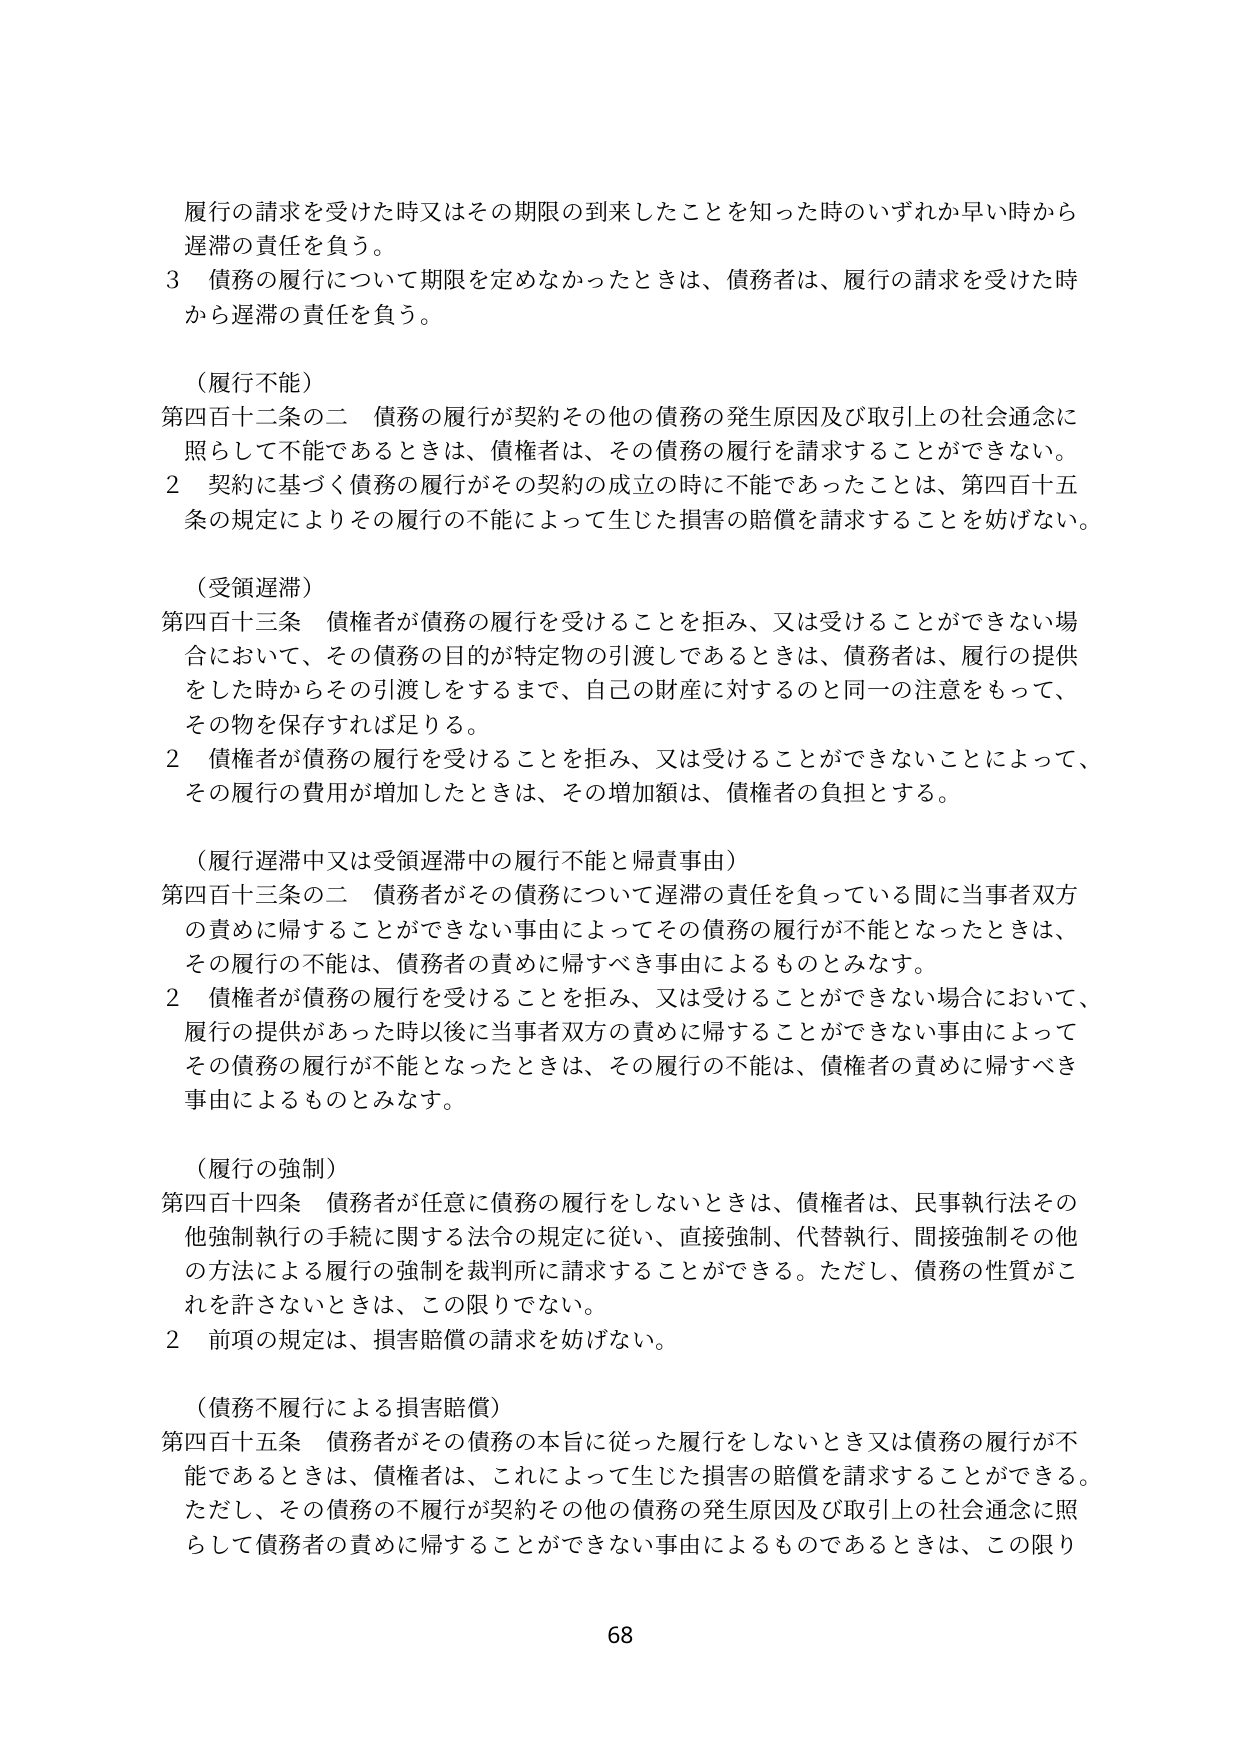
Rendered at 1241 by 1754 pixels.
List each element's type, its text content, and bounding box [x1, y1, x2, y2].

text （債務不履行による損害賠償） [184, 1389, 1079, 1424]
text （履行の強制） [184, 1150, 1079, 1184]
text ２ 債権者が債務の履行を受けることを拒み、又は受けることができない場合において、履行の提供があった時以後に当事者双方の責めに帰することができない事由によってその債務の履行が不能となったときは、その履行の不能は、債権者の責めに帰すべき事由によるものとみなす。 [161, 979, 1079, 1116]
text 第四百十三条 債権者が債務の履行を受けることを拒み、又は受けることができない場合において、その債務の目的が特定物の引渡しであるときは、債務者は、履行の提供をした時からその引渡しをするまで、自己の財産に対するのと同一の注意をもって、その物を保存すれば足りる。 [161, 604, 1079, 740]
text 第四百十三条の二 債務者がその債務について遅滞の責任を負っている間に当事者双方の責めに帰することができない事由によってその債務の履行が不能となったときは、その履行の不能は、債務者の責めに帰すべき事由によるものとみなす。 [161, 877, 1079, 979]
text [161, 194, 1079, 262]
text 第四百十四条 債務者が任意に債務の履行をしないときは、債権者は、民事執行法その他強制執行の手続に関する法令の規定に従い、直接強制、代替執行、間接強制その他の方法による履行の強制を裁判所に請求することができる。ただし、債務の性質がこれを許さないときは、この限りでない。 [161, 1184, 1079, 1321]
text （履行遅滞中又は受領遅滞中の履行不能と帰責事由） [184, 843, 1079, 877]
text （履行不能） [184, 364, 1079, 399]
text ２ 債権者が債務の履行を受けることを拒み、又は受けることができないことによって、その履行の費用が増加したときは、その増加額は、債権者の負担とする。 [161, 740, 1079, 809]
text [161, 1424, 1079, 1560]
text ３ 債務の履行について期限を定めなかったときは、債務者は、履行の請求を受けた時から遅滞の責任を負う。 [161, 262, 1079, 330]
text ２ 前項の規定は、損害賠償の請求を妨げない。 [161, 1321, 1079, 1355]
text （受領遅滞） [184, 569, 1079, 604]
text ２ 契約に基づく債務の履行がその契約の成立の時に不能であったことは、第四百十五条の規定によりその履行の不能によって生じた損害の賠償を請求することを妨げない。 [161, 467, 1079, 535]
text 第四百十二条の二 債務の履行が契約その他の債務の発生原因及び取引上の社会通念に照らして不能であるときは、債権者は、その債務の履行を請求することができない。 [161, 399, 1079, 467]
